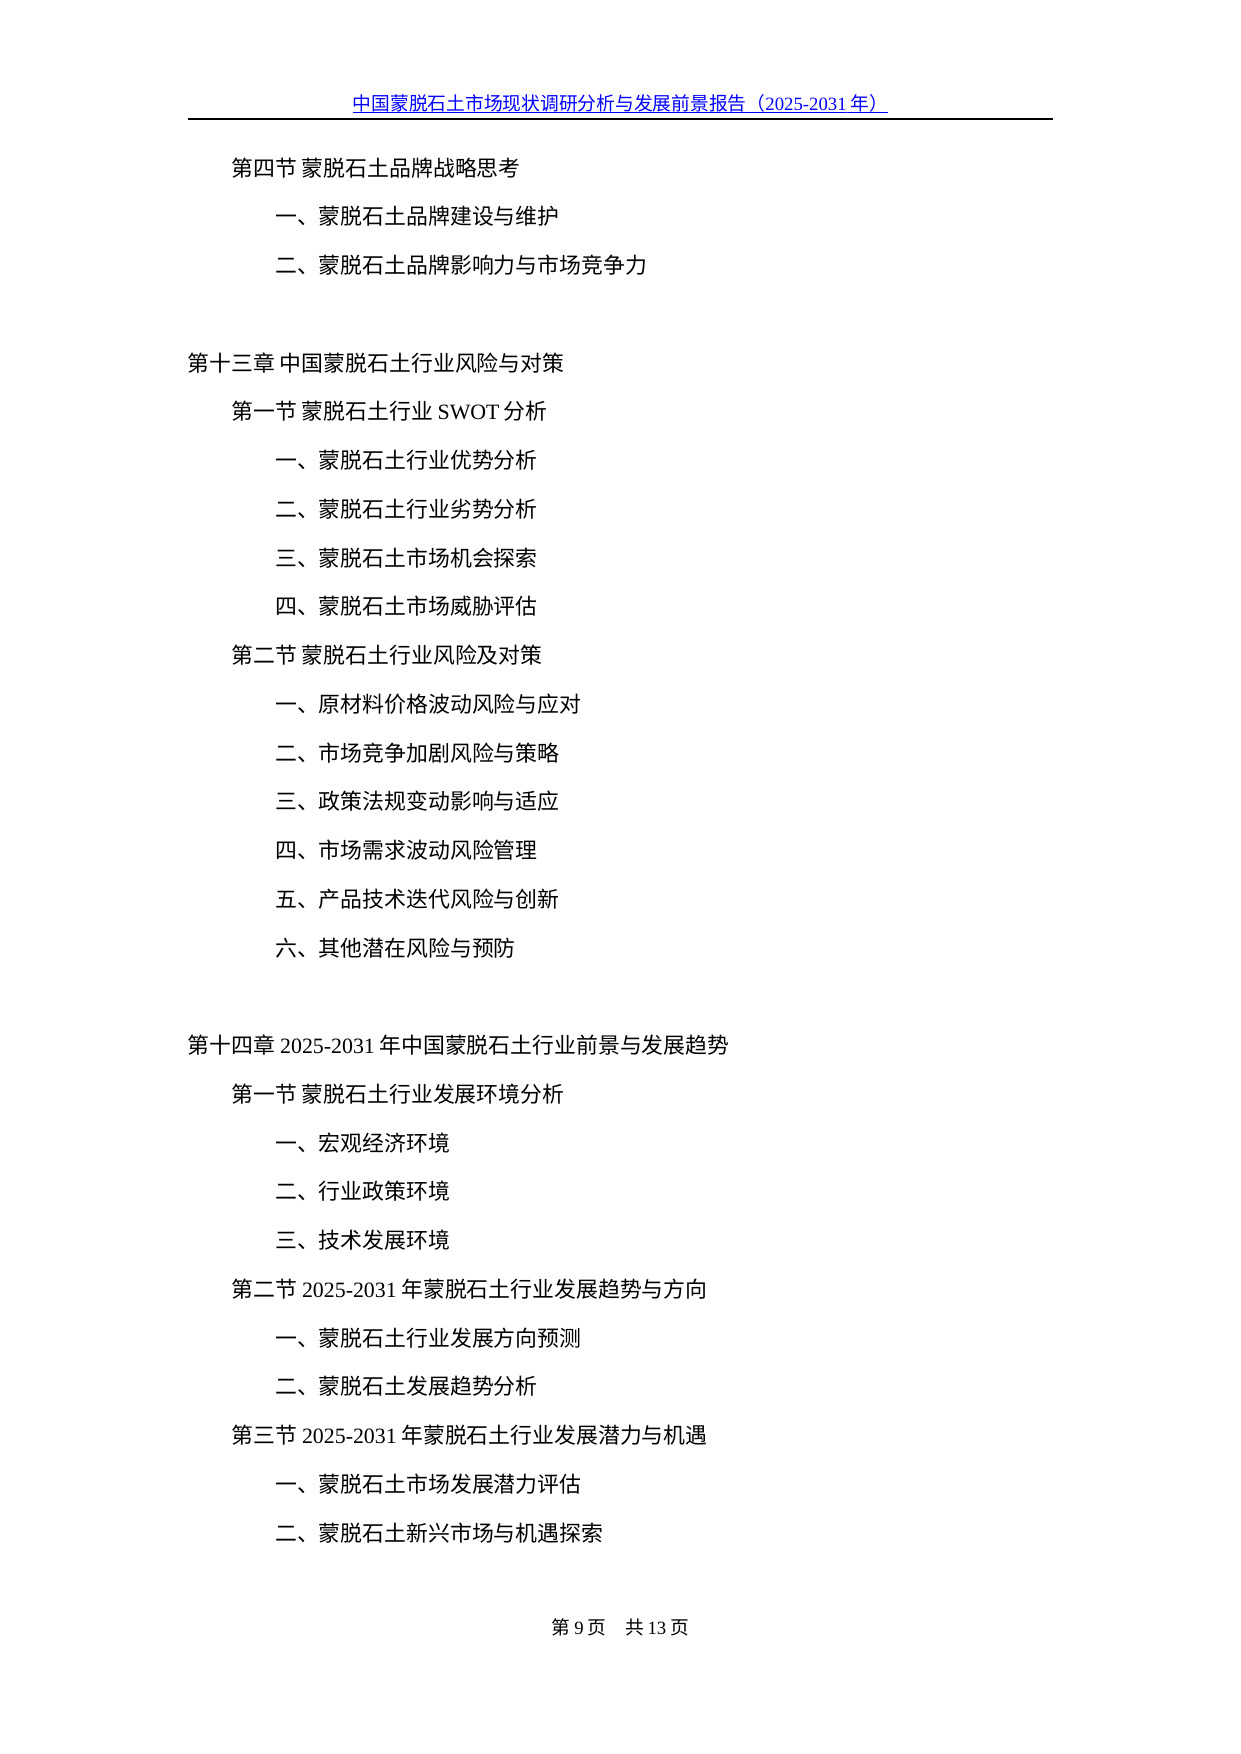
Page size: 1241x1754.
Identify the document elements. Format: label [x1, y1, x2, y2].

text [187, 150, 1053, 1548]
